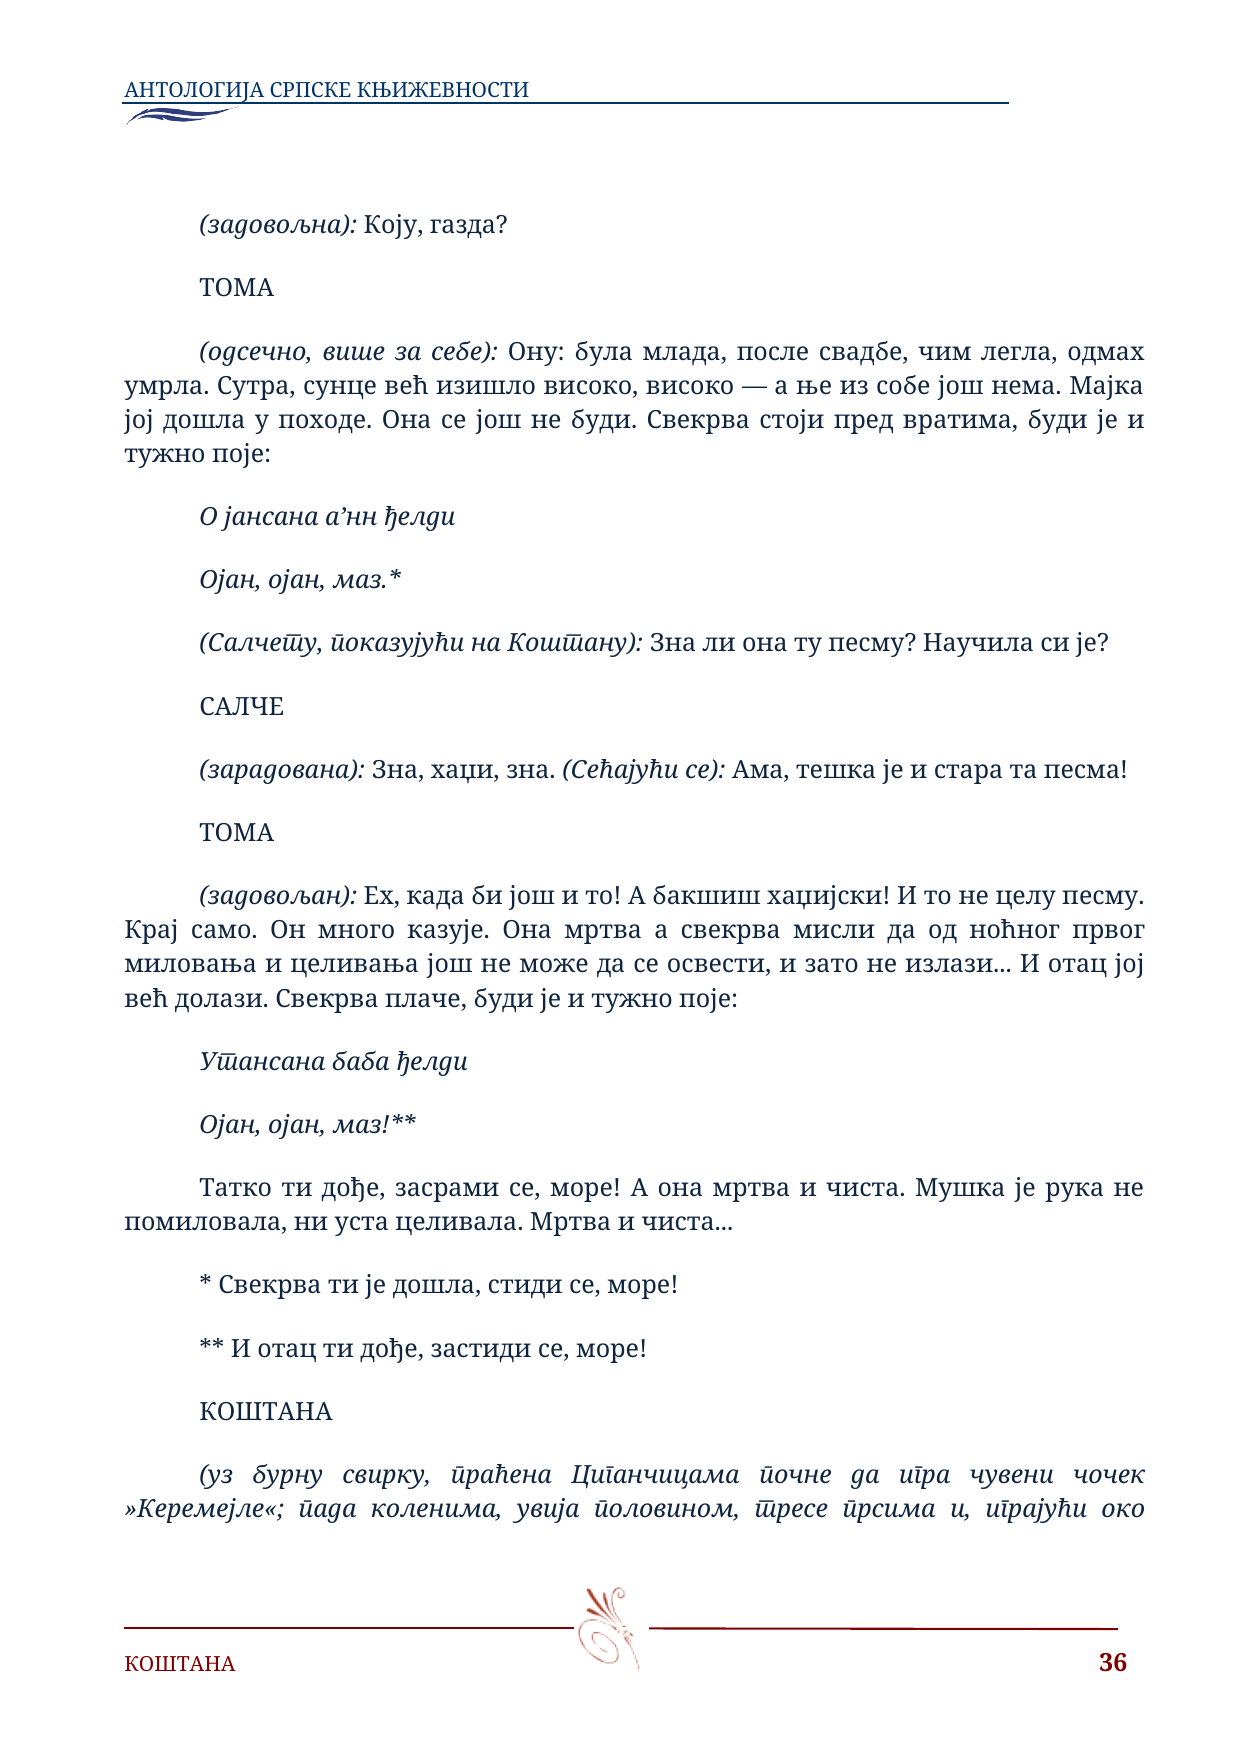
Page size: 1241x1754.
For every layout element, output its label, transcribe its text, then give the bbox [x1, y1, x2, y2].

text (задовољна): Коју, газда? [124, 207, 1146, 241]
text ** И отац ти дође, застиди се, море! [124, 1330, 1146, 1364]
text Татко ти дође, засрами се, море! А она мртва и чиста. Мушка је рука не помиловала, ни уста целивала. Мртва и чиста... [124, 1170, 1146, 1238]
text (одсечно, више за себе): Ону: була млада, после свадбе, чим легла, одмах умрла. Сутра, сунце већ изишло високо, високо — а ње из собе још нема. Мајка јој дошла у походе. Она се још не буди. Свекрва стоји пред вратима, буди је и тужно поје: [124, 333, 1146, 469]
text ТОМА [124, 815, 1146, 849]
text САЛЧЕ [124, 688, 1146, 722]
text КОШТАНА [124, 1394, 1146, 1428]
text Утансана баба ђелди [124, 1043, 1146, 1077]
text (зарадована): Зна, хаџи, зна. (Сећајући се): Ама, тешка је и стара та песма! [124, 752, 1146, 786]
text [124, 1457, 1146, 1525]
text Ојан, ојан, маз!** [124, 1107, 1146, 1141]
text О јансана а’нн ђелди [124, 499, 1146, 533]
text Ојан, ојан, маз.* [124, 562, 1146, 596]
text ТОМА [124, 270, 1146, 304]
text (Салчету, показујући на Коштану): Зна ли она ту песму? Научила си је? [124, 625, 1146, 659]
text (задовољан): Ех, када би још и то! А бакшиш хаџијски! И то не целу песму. Крај само. Он много казује. Она мртва а свекрва мисли да од ноћног првог миловања и целивања још не може да се освести, и зато не излази... И отац јој већ долази. Свекрва плаче, буди је и тужно поје: [124, 878, 1146, 1014]
text * Свекрва ти је дошла, стиди се, море! [124, 1267, 1146, 1301]
